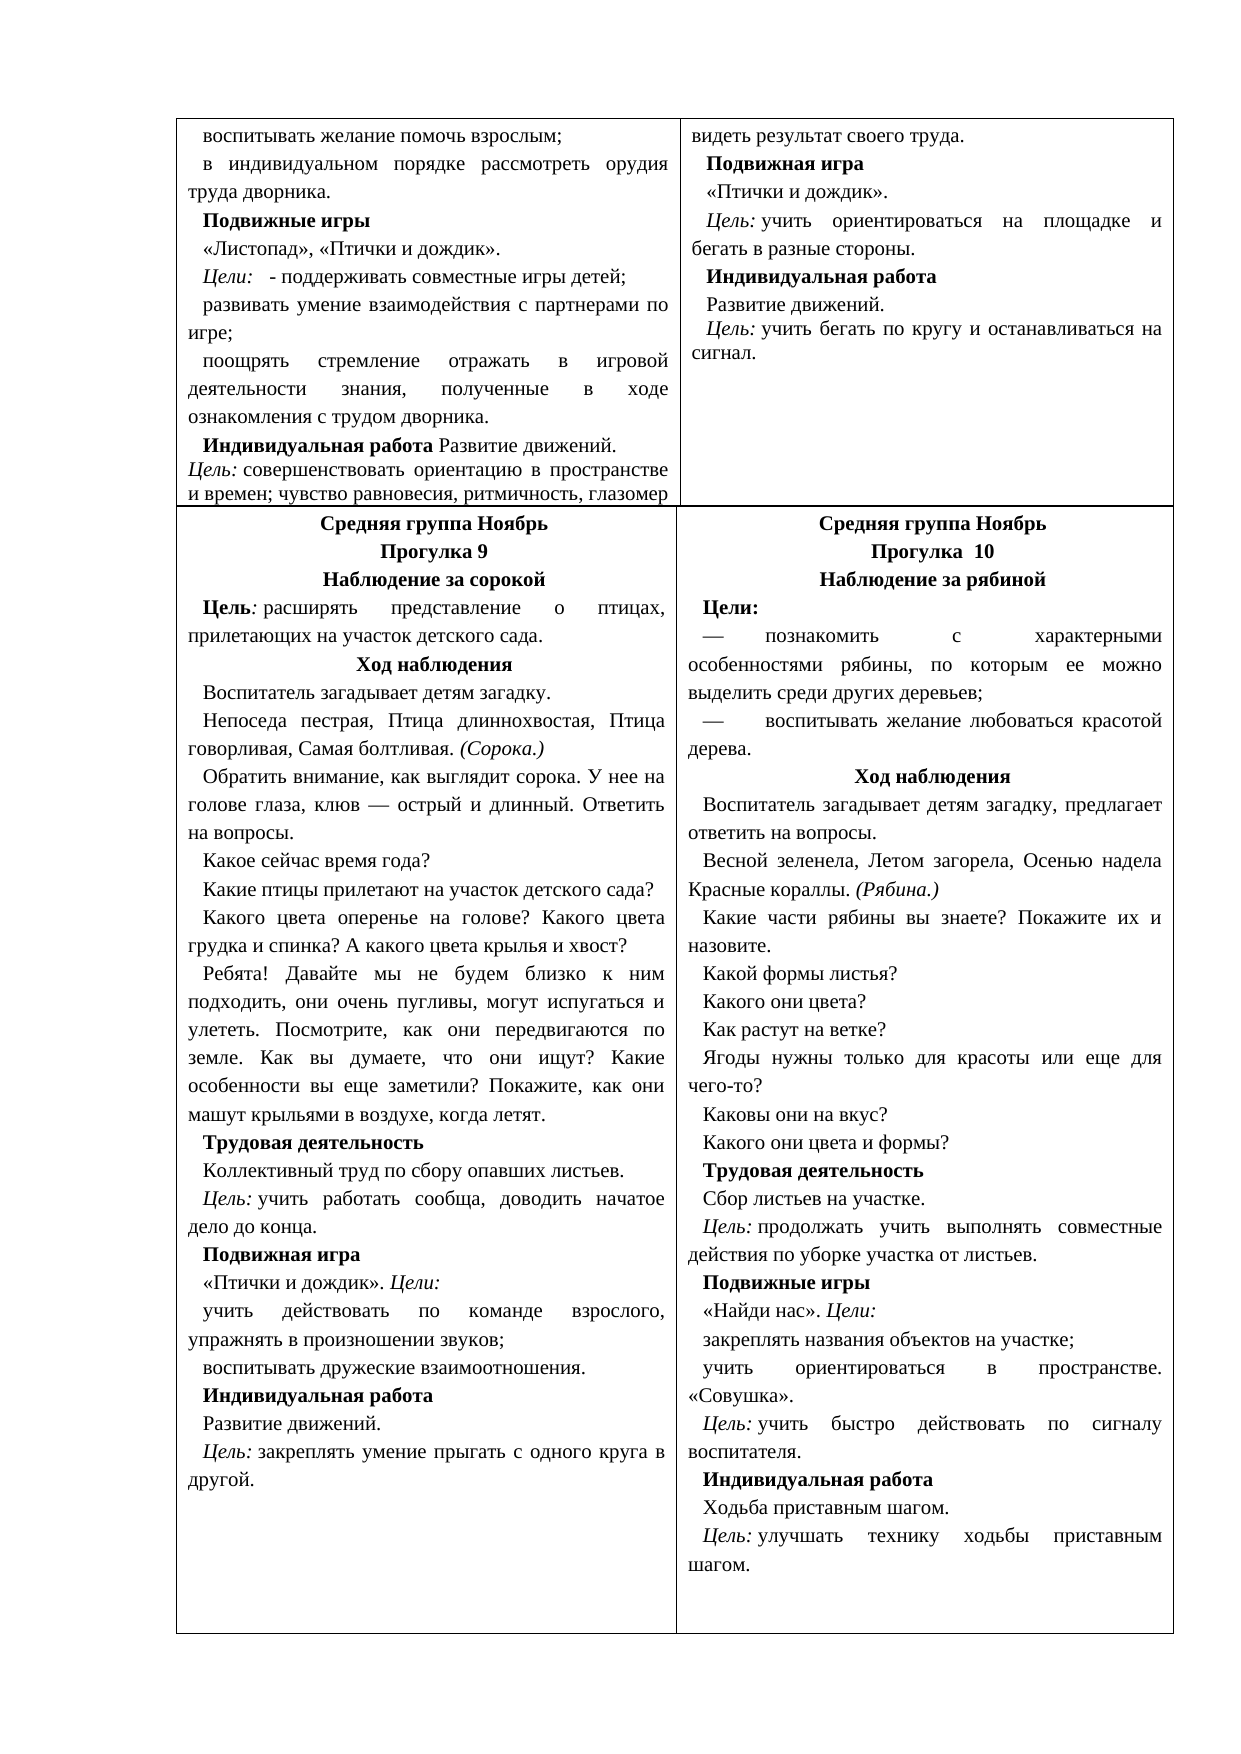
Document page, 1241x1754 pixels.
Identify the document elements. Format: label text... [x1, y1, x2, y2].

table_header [681, 119, 1173, 505]
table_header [177, 119, 680, 505]
